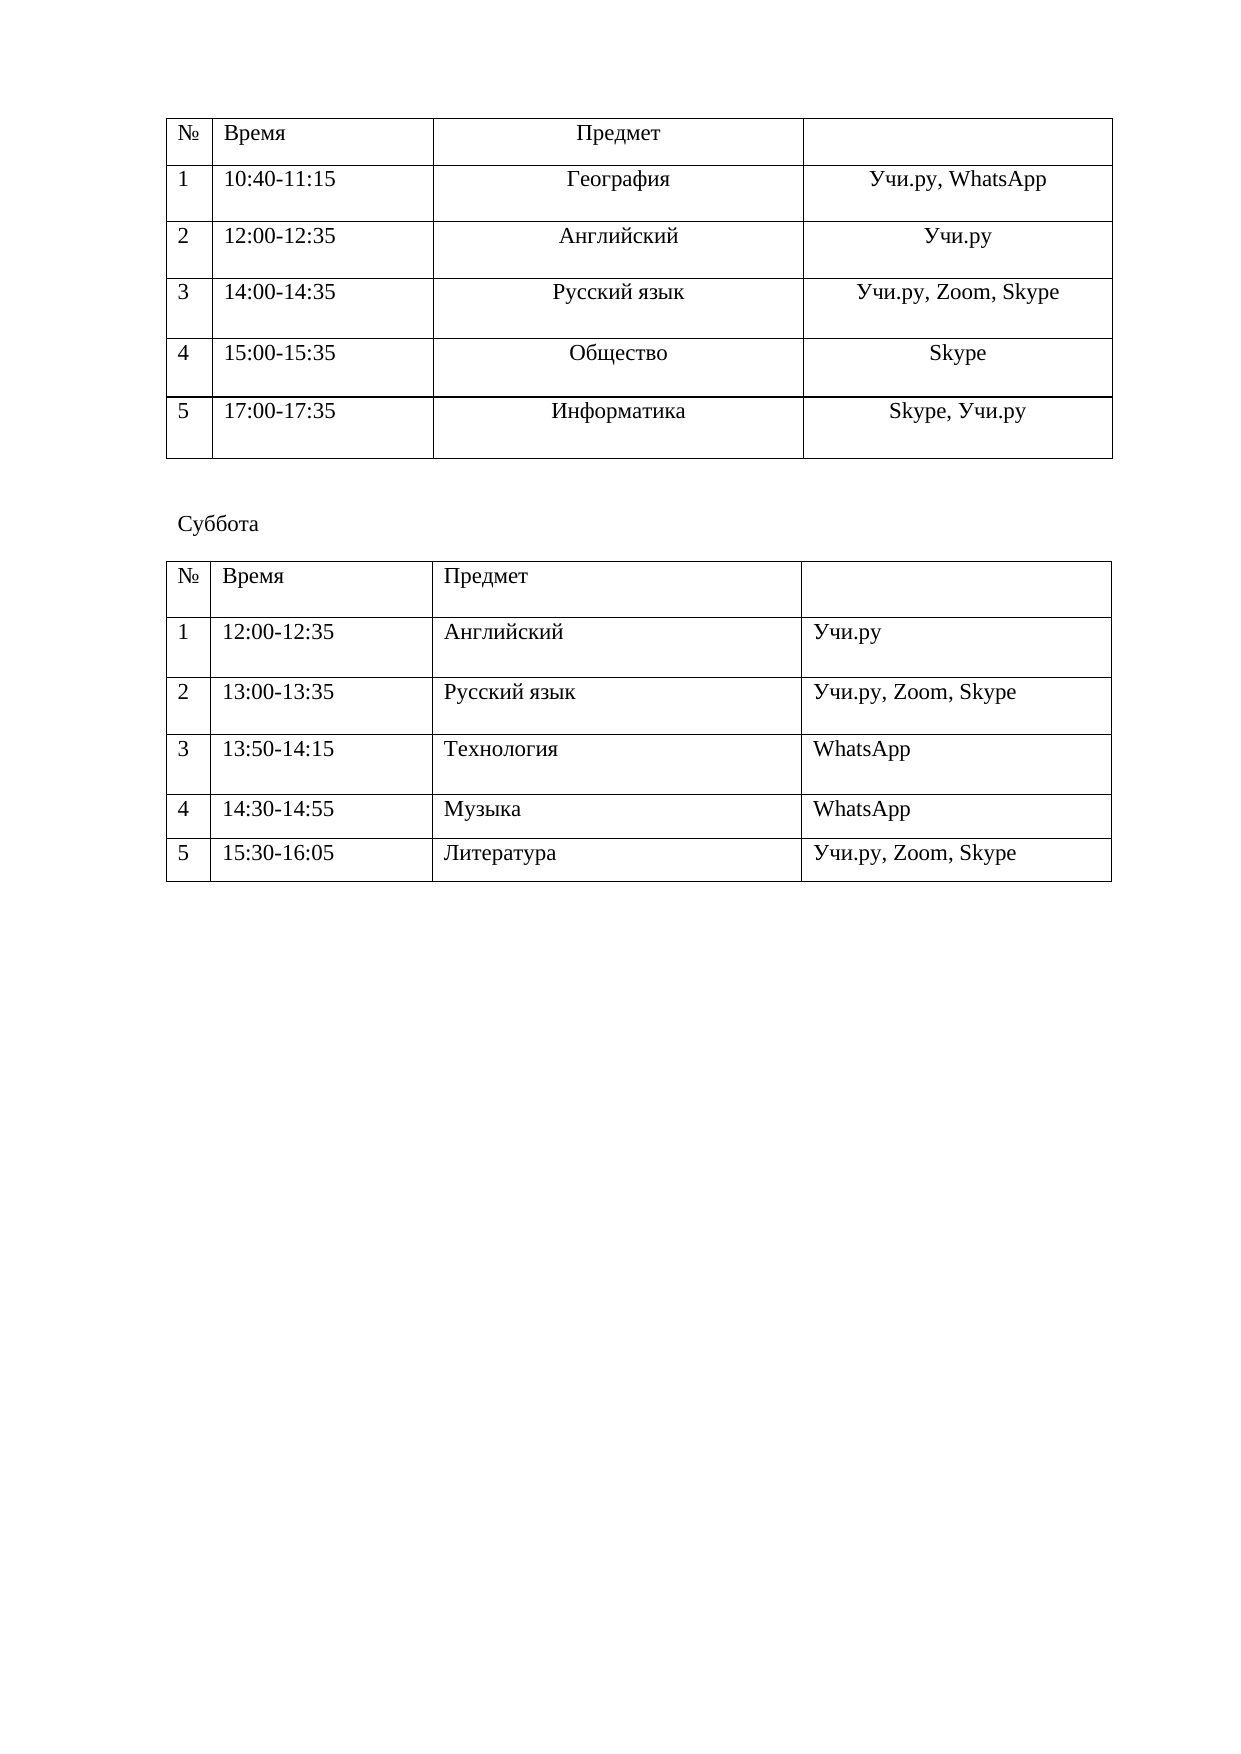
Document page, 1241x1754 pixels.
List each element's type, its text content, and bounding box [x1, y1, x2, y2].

table_cell Учи.ру, Zoom, Skype [804, 279, 1112, 338]
table_cell Учи.ру, Zoom, Skype [802, 839, 1111, 881]
table_header Предмет [434, 119, 803, 164]
table_cell Русский язык [434, 279, 803, 338]
table_cell 13:50-14:15 [211, 735, 432, 793]
table_cell 2 [167, 222, 212, 277]
table_header Время [213, 119, 433, 164]
table_cell Музыка [433, 795, 801, 838]
table_cell 4 [167, 795, 210, 838]
table_cell WhatsApp [802, 795, 1111, 838]
table_cell WhatsApp [802, 735, 1111, 793]
text Суббота [177, 510, 1152, 536]
table_cell Английский [433, 618, 801, 677]
table_cell Учи.ру, WhatsApp [804, 166, 1112, 221]
table_cell 13:00-13:35 [211, 678, 432, 734]
table_cell 15:30-16:05 [211, 839, 432, 881]
table_cell 10:40-11:15 [213, 166, 433, 221]
table_cell 14:00-14:35 [213, 279, 433, 338]
table_cell Учи.ру [804, 222, 1112, 277]
table_cell Skype [804, 339, 1112, 396]
table_cell Учи.ру, Zoom, Skype [802, 678, 1111, 734]
table_cell 4 [167, 339, 212, 396]
table_header Предмет [433, 562, 801, 617]
table_header № [167, 119, 212, 164]
table_cell Литература [433, 839, 801, 881]
table_cell 14:30-14:55 [211, 795, 432, 838]
table_cell 17:00-17:35 [213, 398, 433, 458]
table_cell Информатика [434, 398, 803, 458]
table_cell 12:00-12:35 [211, 618, 432, 677]
table_cell 3 [167, 735, 210, 793]
table_header № [167, 562, 210, 617]
table_cell 1 [167, 166, 212, 221]
table_cell Русский язык [433, 678, 801, 734]
table_cell Общество [434, 339, 803, 396]
table_cell Skype, Учи.ру [804, 398, 1112, 458]
table_cell 12:00-12:35 [213, 222, 433, 277]
table_header [804, 119, 1112, 164]
table_cell Английский [434, 222, 803, 277]
table_header Время [211, 562, 432, 617]
table_cell 15:00-15:35 [213, 339, 433, 396]
table_cell 1 [167, 618, 210, 677]
table_cell 5 [167, 839, 210, 881]
table_cell 5 [167, 398, 212, 458]
table_header [802, 562, 1111, 617]
table_cell 3 [167, 279, 212, 338]
table_cell Технология [433, 735, 801, 793]
table_cell География [434, 166, 803, 221]
table_cell Учи.ру [802, 618, 1111, 677]
table_cell 2 [167, 678, 210, 734]
